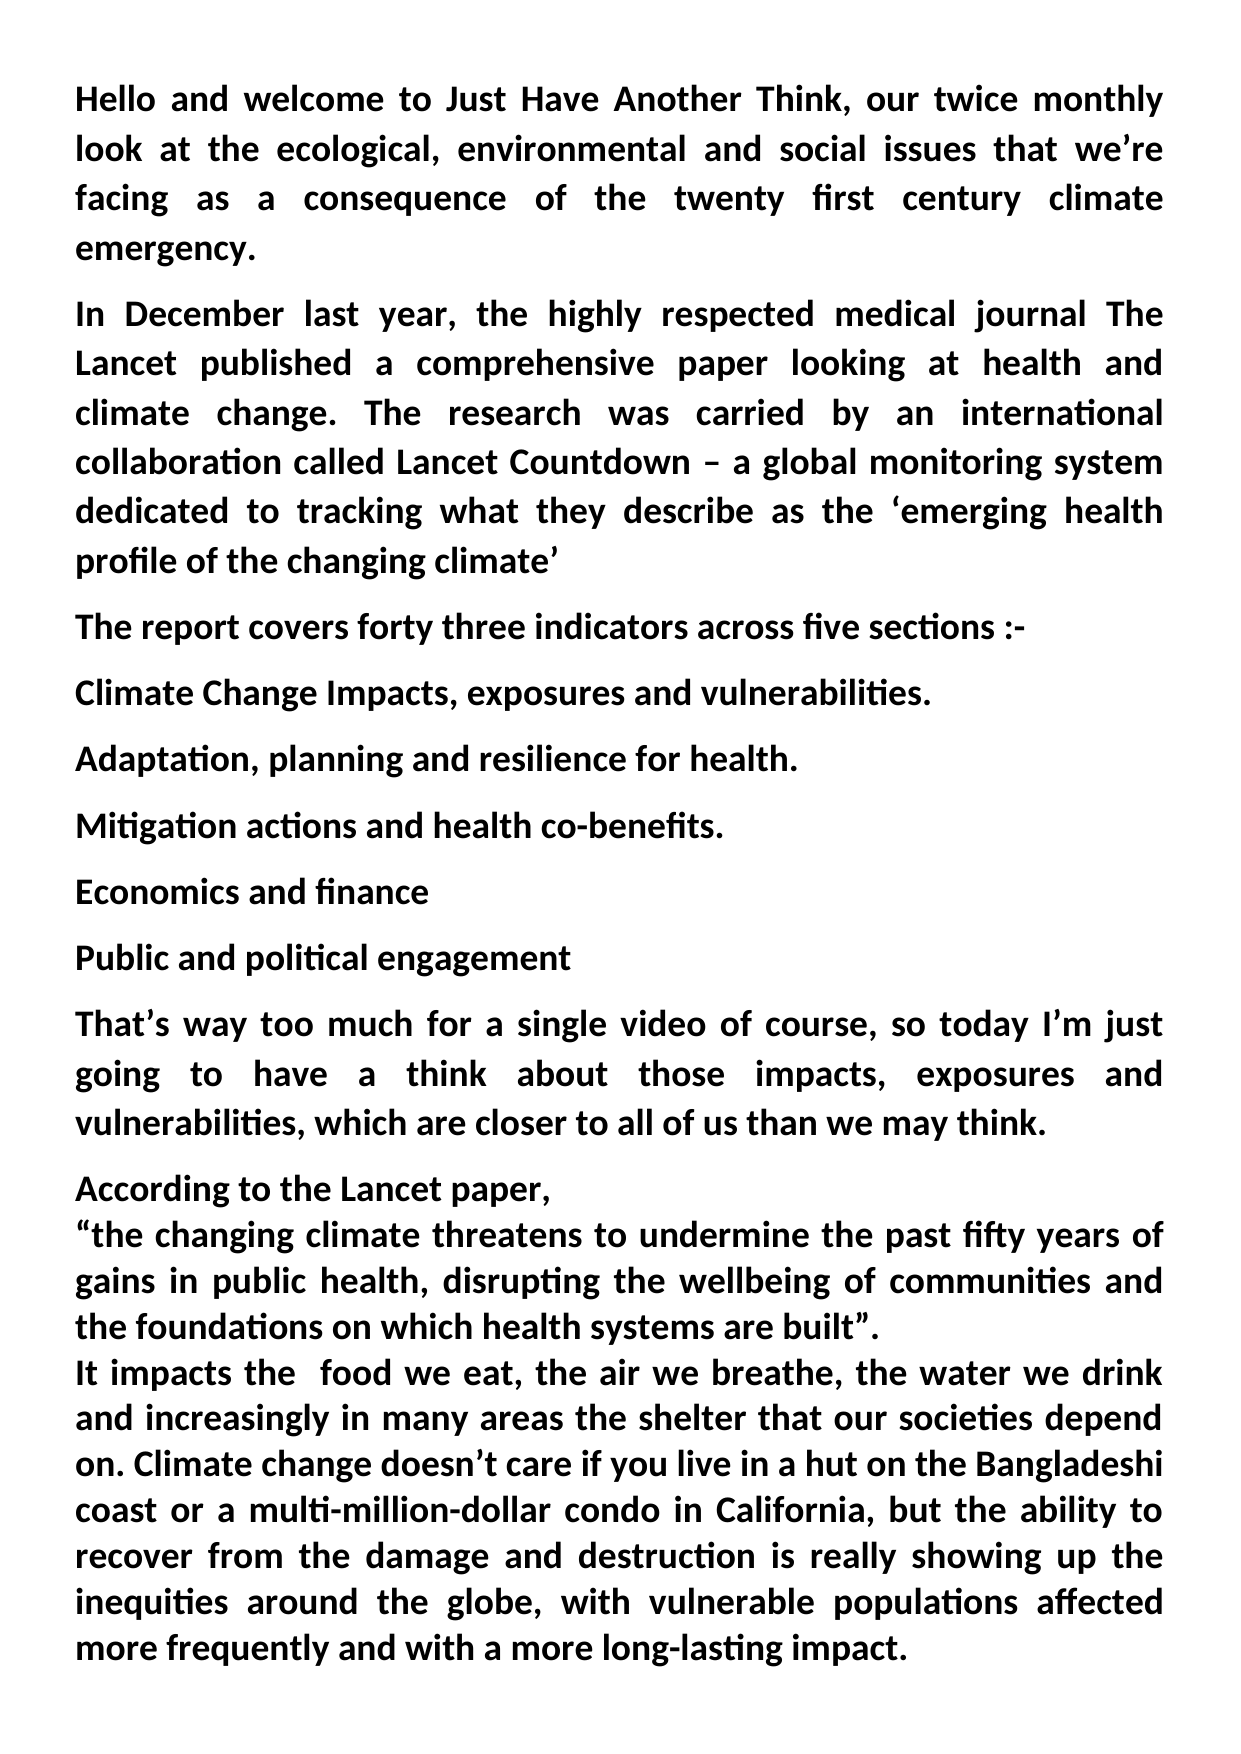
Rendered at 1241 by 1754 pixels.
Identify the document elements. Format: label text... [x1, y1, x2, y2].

text Mitigation actions and health co-benefits. [75, 802, 1165, 847]
text According to the Lancet paper, [75, 1165, 1165, 1211]
text “the changing climate threatens to undermine the past fifty years of gains in public health, disrupting the wellbeing of communities and the foundations on which health systems are built”. [75, 1211, 1165, 1348]
text That’s way too much for a single video of course, so today I’m just going to have a think about those impacts, exposures and vulnerabilities, which are closer to all of us than we may think. [75, 1000, 1165, 1145]
text It impacts the food we eat, the air we breathe, the water we drink and increasingly in many areas the shelter that our societies depend on. Climate change doesn’t care if you live in a hut on the Bangladeshi coast or a multi-million-dollar condo in California, but the ability to recover from the damage and destruction is really showing up the inequities around the globe, with vulnerable populations affected more frequently and with a more long-lasting impact. [75, 1348, 1165, 1669]
text Economics and finance [75, 868, 1165, 913]
text Hello and welcome to Just Have Another Think, our twice monthly look at the ecological, environmental and social issues that we’re facing as a consequence of the twenty first century climate emergency. [75, 75, 1165, 269]
text Climate Change Impacts, exposures and vulnerabilities. [75, 669, 1165, 715]
text Public and political engagement [75, 934, 1165, 980]
text In December last year, the highly respected medical journal The Lancet published a comprehensive paper looking at health and climate change. The research was carried by an international collaboration called Lancet Countdown – a global monitoring system dedicated to tracking what they describe as the ‘emerging health profile of the changing climate’ [75, 289, 1165, 583]
text The report covers forty three indicators across five sections :- [75, 603, 1165, 649]
text Adaptation, planning and resilience for health. [75, 735, 1165, 781]
